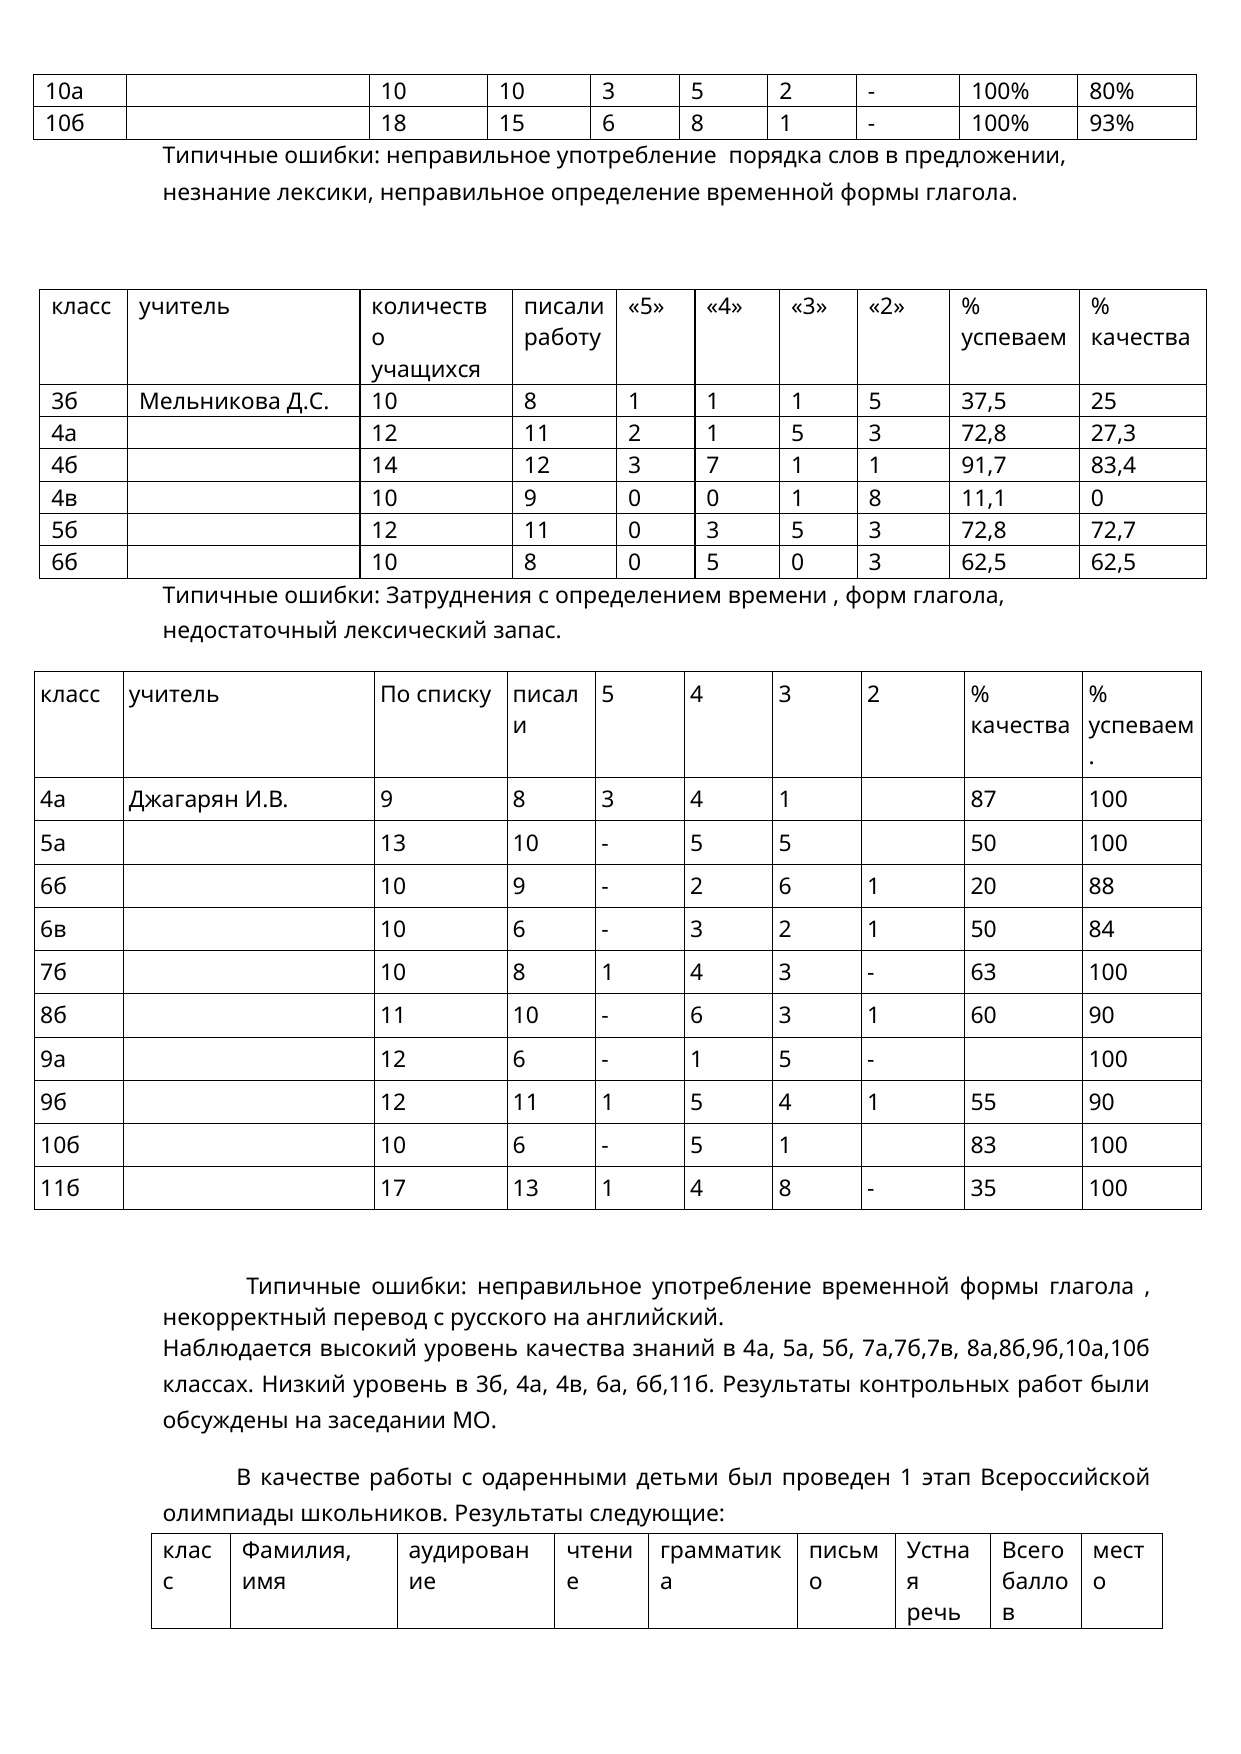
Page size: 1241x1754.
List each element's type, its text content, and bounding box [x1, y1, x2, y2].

table_cell 3 [773, 951, 861, 993]
table_cell 0 [1080, 482, 1206, 513]
table_cell 3б [40, 385, 127, 416]
table_cell 2 [773, 908, 861, 950]
table_cell [965, 1038, 1082, 1079]
table_cell [124, 821, 374, 863]
table_cell 5 [680, 75, 767, 106]
table_cell 35 [965, 1167, 1082, 1209]
table_cell 6 [508, 1124, 595, 1166]
table_cell 3 [858, 417, 949, 448]
table_cell 1 [780, 482, 857, 513]
table_cell 17 [375, 1167, 507, 1209]
table_cell 90 [1083, 1081, 1201, 1123]
table_cell - [862, 1038, 964, 1079]
table_cell [128, 417, 359, 448]
table_cell [127, 75, 369, 106]
table_header % успеваем [950, 290, 1079, 384]
table_cell [862, 778, 964, 820]
table_cell 12 [513, 449, 616, 481]
table_cell 14 [361, 449, 512, 481]
table_header % качества [965, 672, 1082, 777]
table_cell Мельникова Д.С. [128, 385, 359, 416]
table_cell 4 [773, 1081, 861, 1123]
table_cell 9 [375, 778, 507, 820]
table_header учитель [124, 672, 374, 777]
table_cell 83,4 [1080, 449, 1206, 481]
table_cell 12 [375, 1038, 507, 1079]
table_cell - [596, 1124, 684, 1166]
table_cell 15 [488, 107, 590, 138]
table_cell - [596, 908, 684, 950]
table_cell 10 [488, 75, 590, 106]
table_cell [862, 821, 964, 863]
table_cell 3 [596, 778, 684, 820]
table_cell - [596, 821, 684, 863]
table_cell 3 [858, 546, 949, 577]
table_header «3» [780, 290, 857, 384]
table_cell 72,8 [950, 514, 1079, 545]
table_cell [124, 1167, 374, 1209]
table_cell 27,3 [1080, 417, 1206, 448]
table_cell 4б [40, 449, 127, 481]
table_cell 10б [35, 1124, 123, 1166]
table_header % успеваем. [1083, 672, 1201, 777]
table_cell 5 [685, 1124, 772, 1166]
table_cell [124, 1038, 374, 1079]
table_cell - [596, 994, 684, 1036]
table_cell 10 [361, 482, 512, 513]
table_cell 9б [35, 1081, 123, 1123]
table_cell 9 [513, 482, 616, 513]
table_cell 1 [862, 1081, 964, 1123]
table_cell [127, 107, 369, 138]
table_cell 8 [680, 107, 767, 138]
table_cell 100% [960, 75, 1077, 106]
table_cell 5 [773, 821, 861, 863]
table_cell 8 [858, 482, 949, 513]
table_cell 4а [35, 778, 123, 820]
table_header писали работу [513, 290, 616, 384]
table_cell 100% [960, 107, 1077, 138]
table_cell 83 [965, 1124, 1082, 1166]
table_cell 10 [370, 75, 487, 106]
table_cell 62,5 [1080, 546, 1206, 577]
table_header 3 [773, 672, 861, 777]
table_cell 1 [617, 385, 694, 416]
table_header место [1082, 1534, 1162, 1628]
table_cell 6 [508, 1038, 595, 1079]
table_cell 10 [375, 865, 507, 907]
table_cell - [862, 951, 964, 993]
table_header 2 [862, 672, 964, 777]
table_cell 2 [685, 865, 772, 907]
table_cell - [857, 107, 959, 138]
table_cell 8 [508, 778, 595, 820]
table_cell 72,7 [1080, 514, 1206, 545]
table_cell - [862, 1167, 964, 1209]
table_cell 8 [773, 1167, 861, 1209]
table_cell 8 [513, 385, 616, 416]
table_cell 88 [1083, 865, 1201, 907]
table_cell 2 [768, 75, 856, 106]
table_cell 4 [685, 1167, 772, 1209]
table_cell 1 [858, 449, 949, 481]
table_cell 6б [40, 546, 127, 577]
table_cell 10 [508, 821, 595, 863]
table_cell 4а [40, 417, 127, 448]
text Наблюдается высокий уровень качества знаний в 4а, 5а, 5б, 7а,7б,7в, 8а,8б,9б,10а,10б классах. Низкий уровень в 3б, 4а, 4в, 6а, 6б,11б. Результаты контрольных работ были обсуждены на заседании МО. [162, 1332, 1152, 1435]
table_header Всего баллов [991, 1534, 1081, 1628]
table_header 4 [685, 672, 772, 777]
table_cell [128, 514, 359, 545]
table_cell 8б [35, 994, 123, 1036]
table_cell 11,1 [950, 482, 1079, 513]
table_header класс [40, 290, 127, 384]
table_cell 3 [617, 449, 694, 481]
table_header «2» [858, 290, 949, 384]
table_cell 8 [513, 546, 616, 577]
table_cell 11 [375, 994, 507, 1036]
table_cell 25 [1080, 385, 1206, 416]
table_cell 10 [361, 385, 512, 416]
text Типичные ошибки: неправильное употребление порядка слов в предложении, незнание лексики, неправильное определение временной формы глагола. [162, 140, 1152, 207]
table_cell 100 [1083, 1167, 1201, 1209]
table_cell 87 [965, 778, 1082, 820]
table_cell 12 [361, 417, 512, 448]
table_cell 12 [361, 514, 512, 545]
table_cell 84 [1083, 908, 1201, 950]
table_header класс [152, 1534, 230, 1628]
table_cell [128, 546, 359, 577]
table_cell 1 [696, 385, 779, 416]
table_cell - [596, 1038, 684, 1079]
table_cell [124, 1081, 374, 1123]
table_cell 6 [685, 994, 772, 1036]
table_header 5 [596, 672, 684, 777]
table_cell 5 [696, 546, 779, 577]
table_cell 3 [696, 514, 779, 545]
table_cell 20 [965, 865, 1082, 907]
table_cell 6б [35, 865, 123, 907]
table_cell 0 [780, 546, 857, 577]
table_cell 10 [375, 908, 507, 950]
table_cell 1 [773, 778, 861, 820]
table_cell 5 [780, 417, 857, 448]
table_cell [124, 908, 374, 950]
table_cell 100 [1083, 1124, 1201, 1166]
table_cell 100 [1083, 821, 1201, 863]
text Типичные ошибки: неправильное употребление временной формы глагола , некорректный перевод с русского на английский. [162, 1270, 1152, 1332]
table_cell 1 [780, 385, 857, 416]
table_cell 50 [965, 908, 1082, 950]
table_cell 72,8 [950, 417, 1079, 448]
table_cell 6 [508, 908, 595, 950]
table_cell 9а [35, 1038, 123, 1079]
table_cell 3 [591, 75, 679, 106]
table_cell 5 [685, 1081, 772, 1123]
table_cell 90 [1083, 994, 1201, 1036]
table_cell 6 [773, 865, 861, 907]
table_cell - [596, 865, 684, 907]
table_cell 4 [685, 778, 772, 820]
table_header писали [508, 672, 595, 777]
table_cell [128, 482, 359, 513]
table_header письмо [798, 1534, 895, 1628]
table_header грамматика [649, 1534, 797, 1628]
table_cell 50 [965, 821, 1082, 863]
table_cell 11 [508, 1081, 595, 1123]
table_cell 6 [591, 107, 679, 138]
table_cell 1 [596, 1081, 684, 1123]
table_cell 100 [1083, 951, 1201, 993]
table_header Устная речь [896, 1534, 990, 1628]
table_header «4» [696, 290, 779, 384]
table_cell 8 [508, 951, 595, 993]
table_cell [862, 1124, 964, 1166]
table_cell 11 [513, 417, 616, 448]
table_cell 11б [35, 1167, 123, 1209]
table_cell 9 [508, 865, 595, 907]
table_cell 3 [858, 514, 949, 545]
table_cell 1 [596, 951, 684, 993]
table_cell [124, 1124, 374, 1166]
table_cell - [857, 75, 959, 106]
table_cell 0 [617, 482, 694, 513]
table_cell 13 [508, 1167, 595, 1209]
table_cell 5б [40, 514, 127, 545]
table_cell 0 [617, 514, 694, 545]
table_cell 5 [773, 1038, 861, 1079]
table_cell 10 [508, 994, 595, 1036]
table_cell [128, 449, 359, 481]
table_cell 6в [35, 908, 123, 950]
table_cell 100 [1083, 778, 1201, 820]
table_cell 7 [696, 449, 779, 481]
table_header Фамилия, имя [231, 1534, 397, 1628]
table_cell [124, 994, 374, 1036]
table_cell 100 [1083, 1038, 1201, 1079]
table_header % качества [1080, 290, 1206, 384]
table_cell 5 [858, 385, 949, 416]
table_cell 1 [696, 417, 779, 448]
table_cell 37,5 [950, 385, 1079, 416]
table_cell 10б [34, 107, 126, 138]
table_header По списку [375, 672, 507, 777]
table_cell 1 [773, 1124, 861, 1166]
table_cell 18 [370, 107, 487, 138]
table_header класс [35, 672, 123, 777]
table_cell 2 [617, 417, 694, 448]
table_cell 12 [375, 1081, 507, 1123]
table_cell Джагарян И.В. [124, 778, 374, 820]
table_header «5» [617, 290, 694, 384]
table_header учитель [128, 290, 359, 384]
table_cell 5 [780, 514, 857, 545]
table_header количество учащихся [361, 290, 512, 384]
table_cell 55 [965, 1081, 1082, 1123]
table_cell 7б [35, 951, 123, 993]
table_cell 1 [862, 908, 964, 950]
table_cell 80% [1078, 75, 1196, 106]
text Типичные ошибки: Затруднения с определением времени , форм глагола, недостаточный лексический запас. [162, 579, 1152, 646]
table_cell 4 [685, 951, 772, 993]
table_cell 5 [685, 821, 772, 863]
table_cell [124, 865, 374, 907]
table_cell 62,5 [950, 546, 1079, 577]
text В качестве работы с одаренными детьми был проведен 1 этап Всероссийской олимпиады школьников. Результаты следующие: [162, 1461, 1152, 1528]
table_cell 3 [685, 908, 772, 950]
table_cell 91,7 [950, 449, 1079, 481]
table_cell 0 [617, 546, 694, 577]
table_cell 0 [696, 482, 779, 513]
table_cell 1 [862, 994, 964, 1036]
table_cell 1 [596, 1167, 684, 1209]
table_cell 60 [965, 994, 1082, 1036]
table_cell 5а [35, 821, 123, 863]
table_cell 3 [773, 994, 861, 1036]
table_header аудирование [398, 1534, 554, 1628]
table_header чтение [555, 1534, 648, 1628]
table_cell 10а [34, 75, 126, 106]
table_cell 1 [685, 1038, 772, 1079]
table_cell 11 [513, 514, 616, 545]
table_cell 10 [375, 951, 507, 993]
table_cell 93% [1078, 107, 1196, 138]
table_cell 4в [40, 482, 127, 513]
table_cell 13 [375, 821, 507, 863]
table_cell 1 [780, 449, 857, 481]
table_cell 10 [361, 546, 512, 577]
table_cell 1 [768, 107, 856, 138]
table_cell 63 [965, 951, 1082, 993]
table_cell 1 [862, 865, 964, 907]
table_cell [124, 951, 374, 993]
table_cell 10 [375, 1124, 507, 1166]
